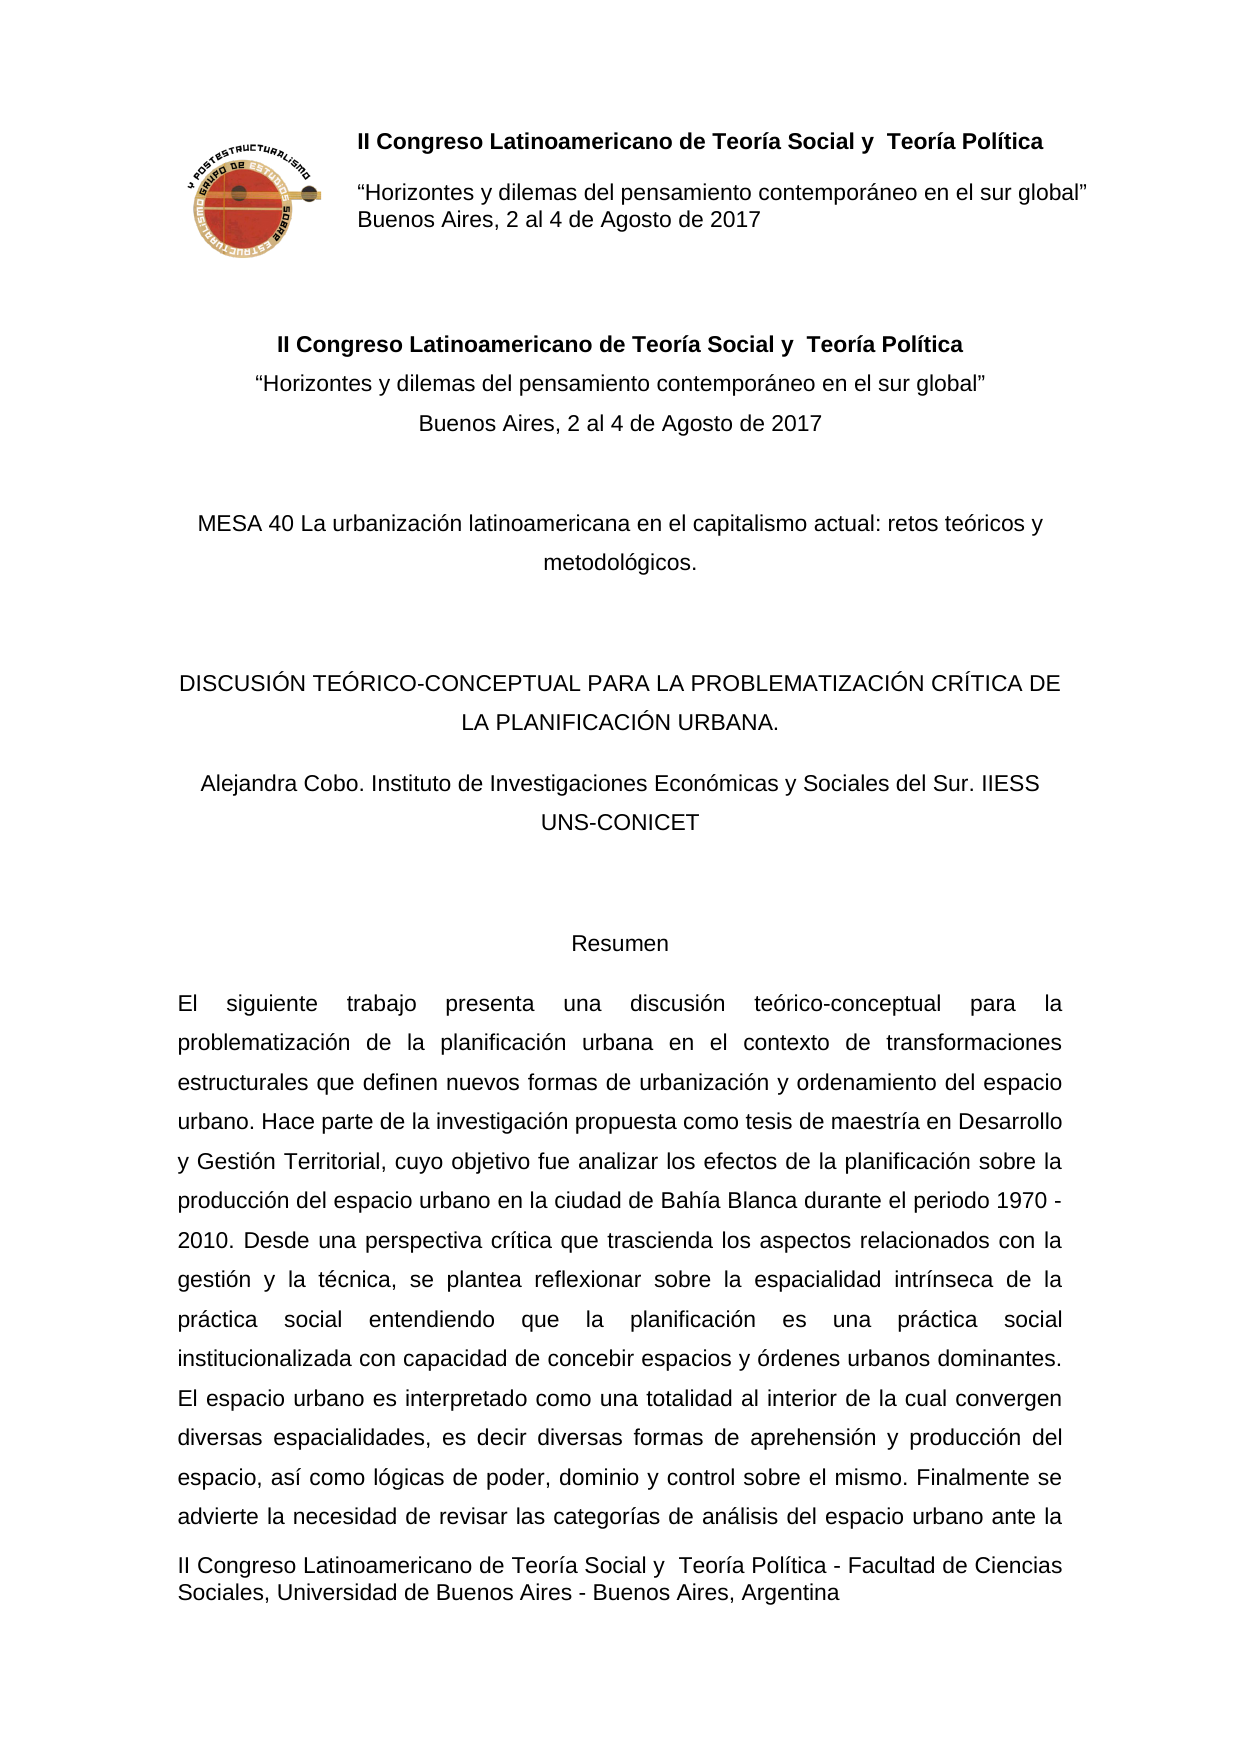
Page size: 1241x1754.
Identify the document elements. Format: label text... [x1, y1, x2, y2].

text Alejandra Cobo. Instituto de Investigaciones Económicas y Sociales del Sur. IIESS UNS-CONICET [177, 769, 1063, 835]
text MESA 40 La urbanización latinoamericana en el capitalismo actual: retos teóricos y metodológicos. [177, 509, 1063, 575]
text Resumen [177, 929, 1063, 956]
text “Horizontes y dilemas del pensamiento contemporáneo en el sur global” [177, 370, 1063, 397]
text II Congreso Latinoamericano de Teoría Social y Teoría Política [177, 331, 1063, 357]
text Buenos Aires, 2 al 4 de Agosto de 2017 [177, 410, 1063, 436]
picture [177, 102, 322, 265]
text DISCUSIÓN TEÓRICO-CONCEPTUAL PARA LA PROBLEMATIZACIÓN CRÍTICA DE LA PLANIFICACIÓN URBANA. [177, 670, 1063, 736]
